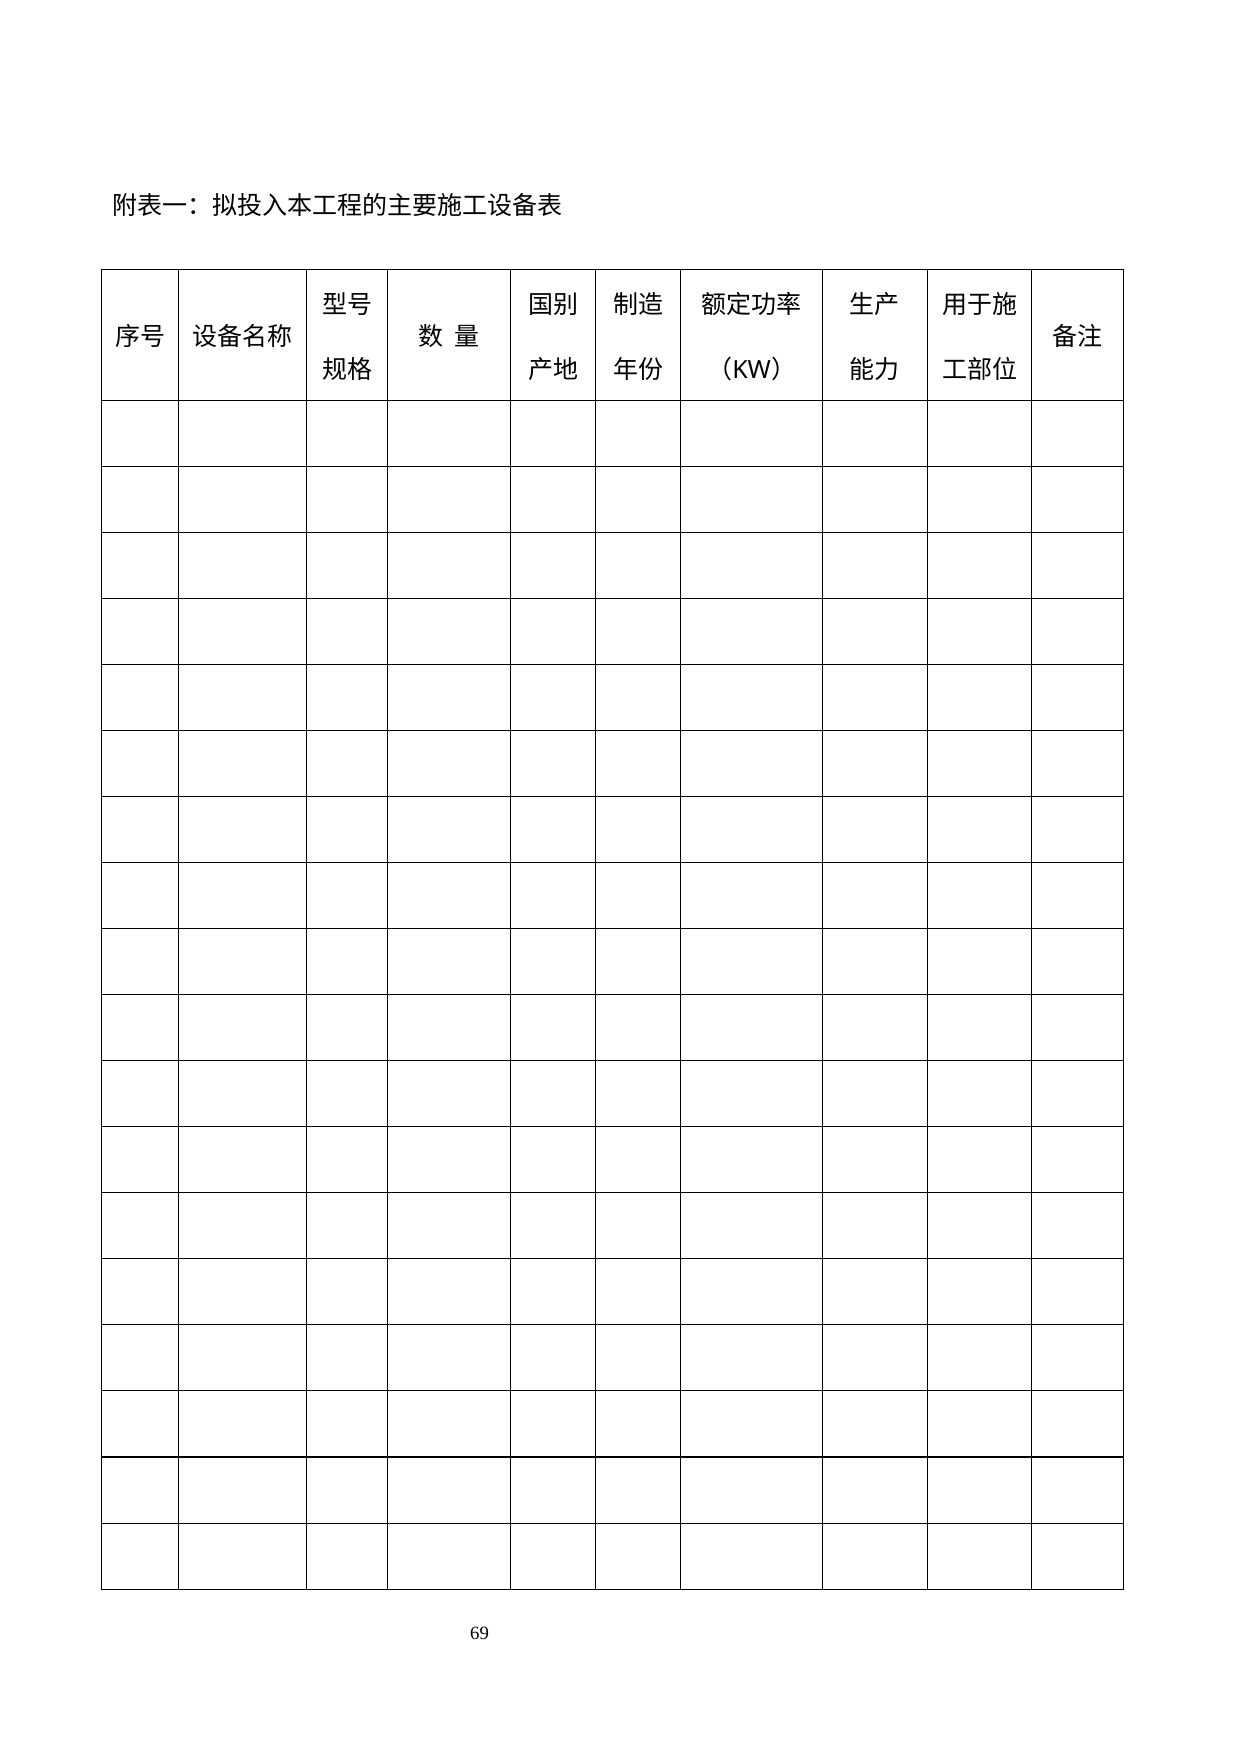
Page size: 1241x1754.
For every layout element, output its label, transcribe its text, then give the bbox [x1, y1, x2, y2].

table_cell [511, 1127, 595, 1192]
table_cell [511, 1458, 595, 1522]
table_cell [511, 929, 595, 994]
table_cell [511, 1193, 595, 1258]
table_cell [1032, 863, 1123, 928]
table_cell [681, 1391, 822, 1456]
table_cell [823, 401, 927, 466]
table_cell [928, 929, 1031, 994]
table_cell [823, 533, 927, 598]
table_cell [1032, 401, 1123, 466]
table_cell [596, 401, 680, 466]
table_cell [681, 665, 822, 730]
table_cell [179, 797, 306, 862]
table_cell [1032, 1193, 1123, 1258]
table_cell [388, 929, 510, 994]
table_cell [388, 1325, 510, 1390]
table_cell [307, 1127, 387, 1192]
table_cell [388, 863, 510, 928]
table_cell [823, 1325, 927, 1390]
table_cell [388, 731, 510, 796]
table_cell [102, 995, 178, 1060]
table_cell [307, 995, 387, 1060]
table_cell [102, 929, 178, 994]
table_cell [596, 467, 680, 532]
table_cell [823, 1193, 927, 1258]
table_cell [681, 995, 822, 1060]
table_cell [823, 467, 927, 532]
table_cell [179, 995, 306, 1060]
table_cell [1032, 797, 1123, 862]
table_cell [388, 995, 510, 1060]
table_cell [102, 467, 178, 532]
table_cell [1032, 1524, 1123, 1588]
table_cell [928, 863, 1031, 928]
table_header 备注 [1032, 270, 1123, 400]
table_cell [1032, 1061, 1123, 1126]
table_cell [928, 533, 1031, 598]
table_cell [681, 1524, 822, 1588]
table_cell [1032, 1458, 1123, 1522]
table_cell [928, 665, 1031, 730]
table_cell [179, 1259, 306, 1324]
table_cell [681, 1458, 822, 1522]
table_cell [179, 599, 306, 664]
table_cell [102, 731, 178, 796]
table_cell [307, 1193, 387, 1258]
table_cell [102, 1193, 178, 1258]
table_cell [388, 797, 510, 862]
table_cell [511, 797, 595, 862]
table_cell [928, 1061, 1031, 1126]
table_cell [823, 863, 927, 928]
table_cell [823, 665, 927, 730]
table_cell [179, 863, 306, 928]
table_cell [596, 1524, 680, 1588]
table_cell [179, 467, 306, 532]
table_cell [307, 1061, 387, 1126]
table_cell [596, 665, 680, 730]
table_cell [388, 533, 510, 598]
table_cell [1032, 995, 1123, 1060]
table_cell [928, 599, 1031, 664]
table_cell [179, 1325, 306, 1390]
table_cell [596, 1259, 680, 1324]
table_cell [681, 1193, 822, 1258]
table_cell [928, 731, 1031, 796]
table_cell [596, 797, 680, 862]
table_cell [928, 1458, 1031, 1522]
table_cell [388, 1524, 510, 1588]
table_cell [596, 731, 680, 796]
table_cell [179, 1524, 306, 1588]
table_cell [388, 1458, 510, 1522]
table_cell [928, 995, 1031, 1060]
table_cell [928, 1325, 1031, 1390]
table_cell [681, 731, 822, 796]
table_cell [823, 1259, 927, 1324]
table_cell [307, 467, 387, 532]
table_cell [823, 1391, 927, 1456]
table_cell [179, 533, 306, 598]
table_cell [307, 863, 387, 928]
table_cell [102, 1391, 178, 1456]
table_cell [1032, 599, 1123, 664]
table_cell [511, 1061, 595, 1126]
table_header 国别 产地 [511, 270, 595, 400]
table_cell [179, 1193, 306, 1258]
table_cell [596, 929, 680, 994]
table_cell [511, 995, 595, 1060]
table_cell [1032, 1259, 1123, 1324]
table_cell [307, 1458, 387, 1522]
table_cell [307, 401, 387, 466]
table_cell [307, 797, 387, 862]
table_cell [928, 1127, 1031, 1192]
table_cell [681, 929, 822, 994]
table_cell [928, 401, 1031, 466]
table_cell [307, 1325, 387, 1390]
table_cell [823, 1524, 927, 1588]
table_cell [511, 533, 595, 598]
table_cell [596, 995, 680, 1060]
table_cell [1032, 533, 1123, 598]
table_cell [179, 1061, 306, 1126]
table_cell [511, 665, 595, 730]
table_header 用于施 工部位 [928, 270, 1031, 400]
table_header 设备名称 [179, 270, 306, 400]
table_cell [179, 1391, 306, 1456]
table_header 序号 [102, 270, 178, 400]
table_cell [681, 533, 822, 598]
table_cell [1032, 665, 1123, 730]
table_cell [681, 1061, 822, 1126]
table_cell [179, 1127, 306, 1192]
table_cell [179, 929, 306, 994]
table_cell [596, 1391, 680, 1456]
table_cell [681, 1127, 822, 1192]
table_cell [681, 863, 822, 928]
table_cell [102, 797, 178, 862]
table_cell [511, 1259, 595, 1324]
text 附表一：拟投入本工程的主要施工设备表 [112, 171, 1128, 236]
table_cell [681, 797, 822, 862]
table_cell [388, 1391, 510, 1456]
table_cell [511, 599, 595, 664]
table_cell [681, 467, 822, 532]
table_cell [388, 665, 510, 730]
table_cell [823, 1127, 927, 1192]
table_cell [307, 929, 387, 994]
table_header 型号 规格 [307, 270, 387, 400]
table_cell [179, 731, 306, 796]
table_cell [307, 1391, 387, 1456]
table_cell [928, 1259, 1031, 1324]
table_cell [102, 599, 178, 664]
table_cell [928, 467, 1031, 532]
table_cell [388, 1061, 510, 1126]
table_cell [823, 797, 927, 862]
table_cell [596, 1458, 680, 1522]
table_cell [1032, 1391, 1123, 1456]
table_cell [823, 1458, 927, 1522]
table_header 额定功率 （KW） [681, 270, 822, 400]
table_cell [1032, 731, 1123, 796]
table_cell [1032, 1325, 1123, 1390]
table_cell [307, 599, 387, 664]
table_cell [307, 665, 387, 730]
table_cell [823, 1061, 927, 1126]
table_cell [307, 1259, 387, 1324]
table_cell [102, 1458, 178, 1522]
table_cell [102, 401, 178, 466]
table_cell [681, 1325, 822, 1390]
table_cell [511, 467, 595, 532]
table_cell [388, 467, 510, 532]
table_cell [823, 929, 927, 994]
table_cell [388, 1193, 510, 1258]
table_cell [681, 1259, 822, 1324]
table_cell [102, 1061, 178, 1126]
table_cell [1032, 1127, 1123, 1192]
table_header 数 量 [388, 270, 510, 400]
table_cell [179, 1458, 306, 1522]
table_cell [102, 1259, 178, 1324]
table_cell [179, 401, 306, 466]
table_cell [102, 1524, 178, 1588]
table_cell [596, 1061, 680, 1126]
table_cell [388, 599, 510, 664]
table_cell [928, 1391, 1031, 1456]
table_cell [307, 533, 387, 598]
table_cell [596, 599, 680, 664]
table_header 生产 能力 [823, 270, 927, 400]
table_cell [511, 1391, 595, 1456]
table_cell [681, 599, 822, 664]
table_cell [681, 401, 822, 466]
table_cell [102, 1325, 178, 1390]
table_cell [102, 533, 178, 598]
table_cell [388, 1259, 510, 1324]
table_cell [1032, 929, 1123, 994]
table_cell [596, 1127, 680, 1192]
table_cell [1032, 467, 1123, 532]
table_cell [823, 599, 927, 664]
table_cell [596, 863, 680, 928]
table_header 制造 年份 [596, 270, 680, 400]
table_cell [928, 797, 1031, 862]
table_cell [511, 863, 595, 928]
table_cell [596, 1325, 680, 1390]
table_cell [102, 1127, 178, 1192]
table_cell [388, 401, 510, 466]
table_cell [102, 665, 178, 730]
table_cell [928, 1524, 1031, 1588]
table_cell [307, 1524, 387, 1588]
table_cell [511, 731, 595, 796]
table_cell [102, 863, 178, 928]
table_cell [511, 401, 595, 466]
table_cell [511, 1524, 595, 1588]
table_cell [596, 533, 680, 598]
table_cell [179, 665, 306, 730]
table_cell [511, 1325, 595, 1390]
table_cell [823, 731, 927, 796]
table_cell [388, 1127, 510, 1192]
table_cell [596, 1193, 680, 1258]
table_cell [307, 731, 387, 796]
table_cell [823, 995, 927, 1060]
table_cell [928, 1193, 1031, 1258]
